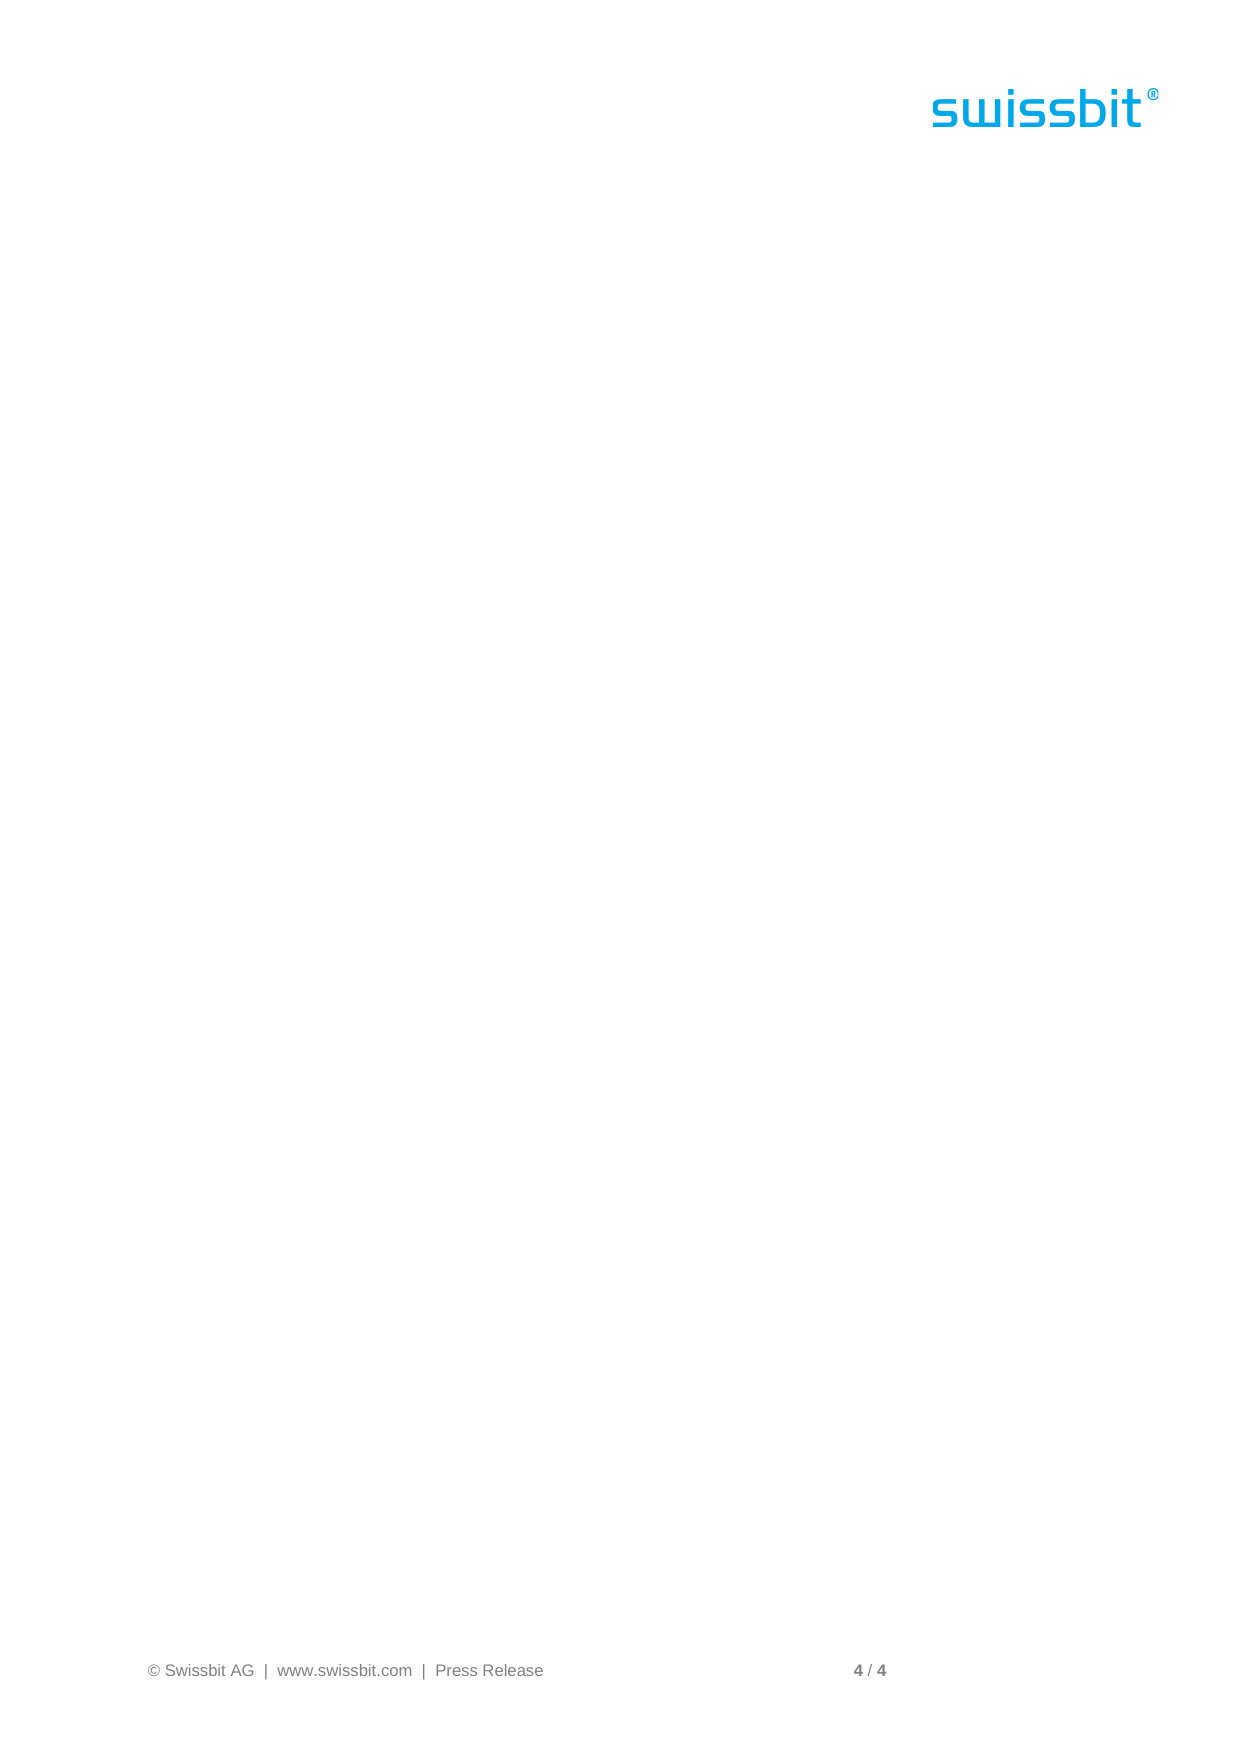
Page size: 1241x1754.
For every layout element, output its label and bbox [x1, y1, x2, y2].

picture [1086, 104, 1099, 122]
picture [932, 113, 951, 122]
picture [932, 88, 1080, 127]
picture [1086, 88, 1129, 127]
picture [1133, 88, 1159, 127]
